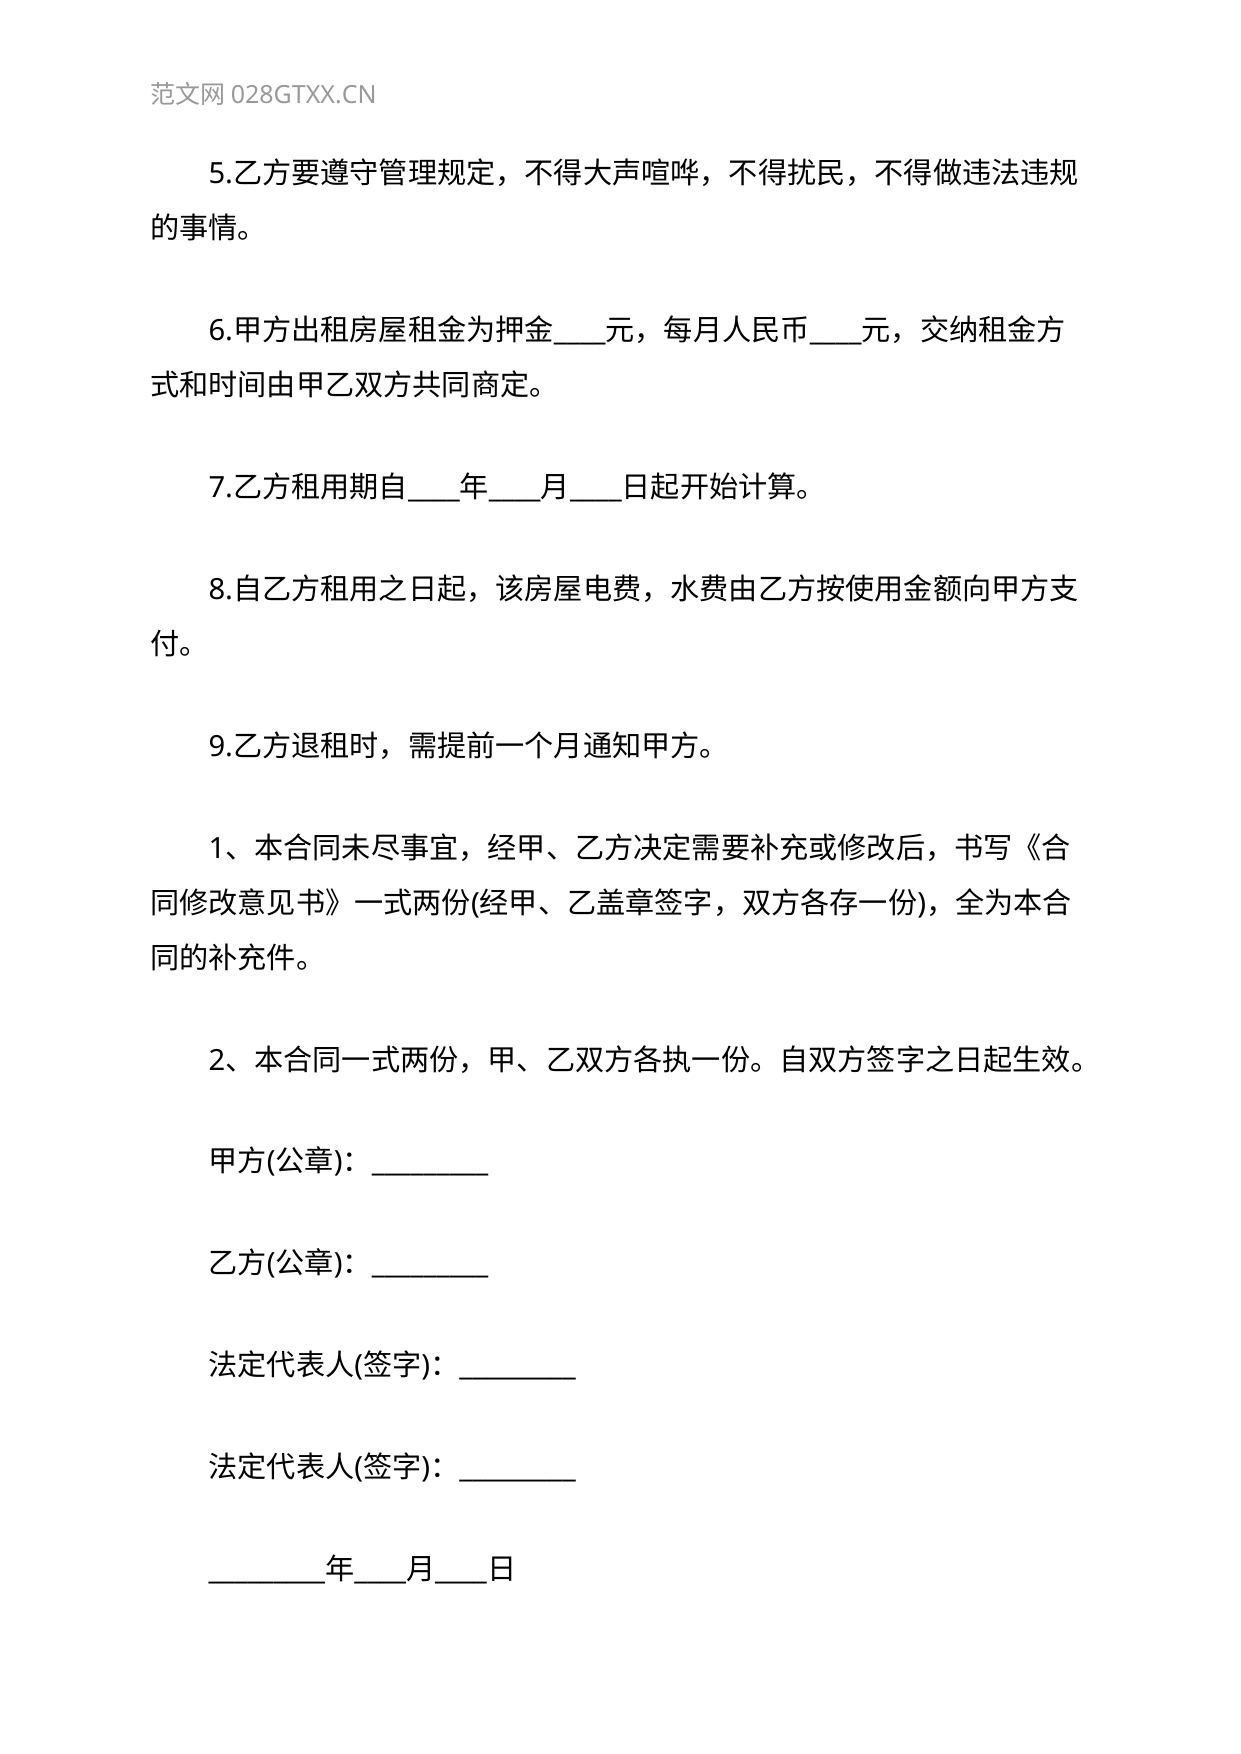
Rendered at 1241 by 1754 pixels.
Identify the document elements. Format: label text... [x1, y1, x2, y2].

text 1、本合同未尽事宜，经甲、乙方决定需要补充或修改后，书写《合同修改意见书》一式两份(经甲、乙盖章签字，双方各存一份)，全为本合同的补充件。 [150, 824, 1090, 977]
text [150, 1546, 1090, 1588]
text 法定代表人(签字)：_________ [150, 1342, 1090, 1384]
text 6.甲方出租房屋租金为押金____元，每月人民币____元，交纳租金方式和时间由甲乙双方共同商定。 [150, 307, 1090, 404]
text 甲方(公章)：_________ [150, 1138, 1090, 1180]
text 2、本合同一式两份，甲、乙双方各执一份。自双方签字之日起生效。 [150, 1036, 1090, 1078]
text 乙方(公章)：_________ [150, 1240, 1090, 1282]
text 法定代表人(签字)：_________ [150, 1444, 1090, 1486]
text 9.乙方退租时，需提前一个月通知甲方。 [150, 722, 1090, 765]
text 7.乙方租用期自____年____月____日起开始计算。 [150, 463, 1090, 506]
text 5.乙方要遵守管理规定，不得大声喧哗，不得扰民，不得做违法违规的事情。 [150, 150, 1090, 247]
text 8.自乙方租用之日起，该房屋电费，水费由乙方按使用金额向甲方支付。 [150, 566, 1090, 663]
